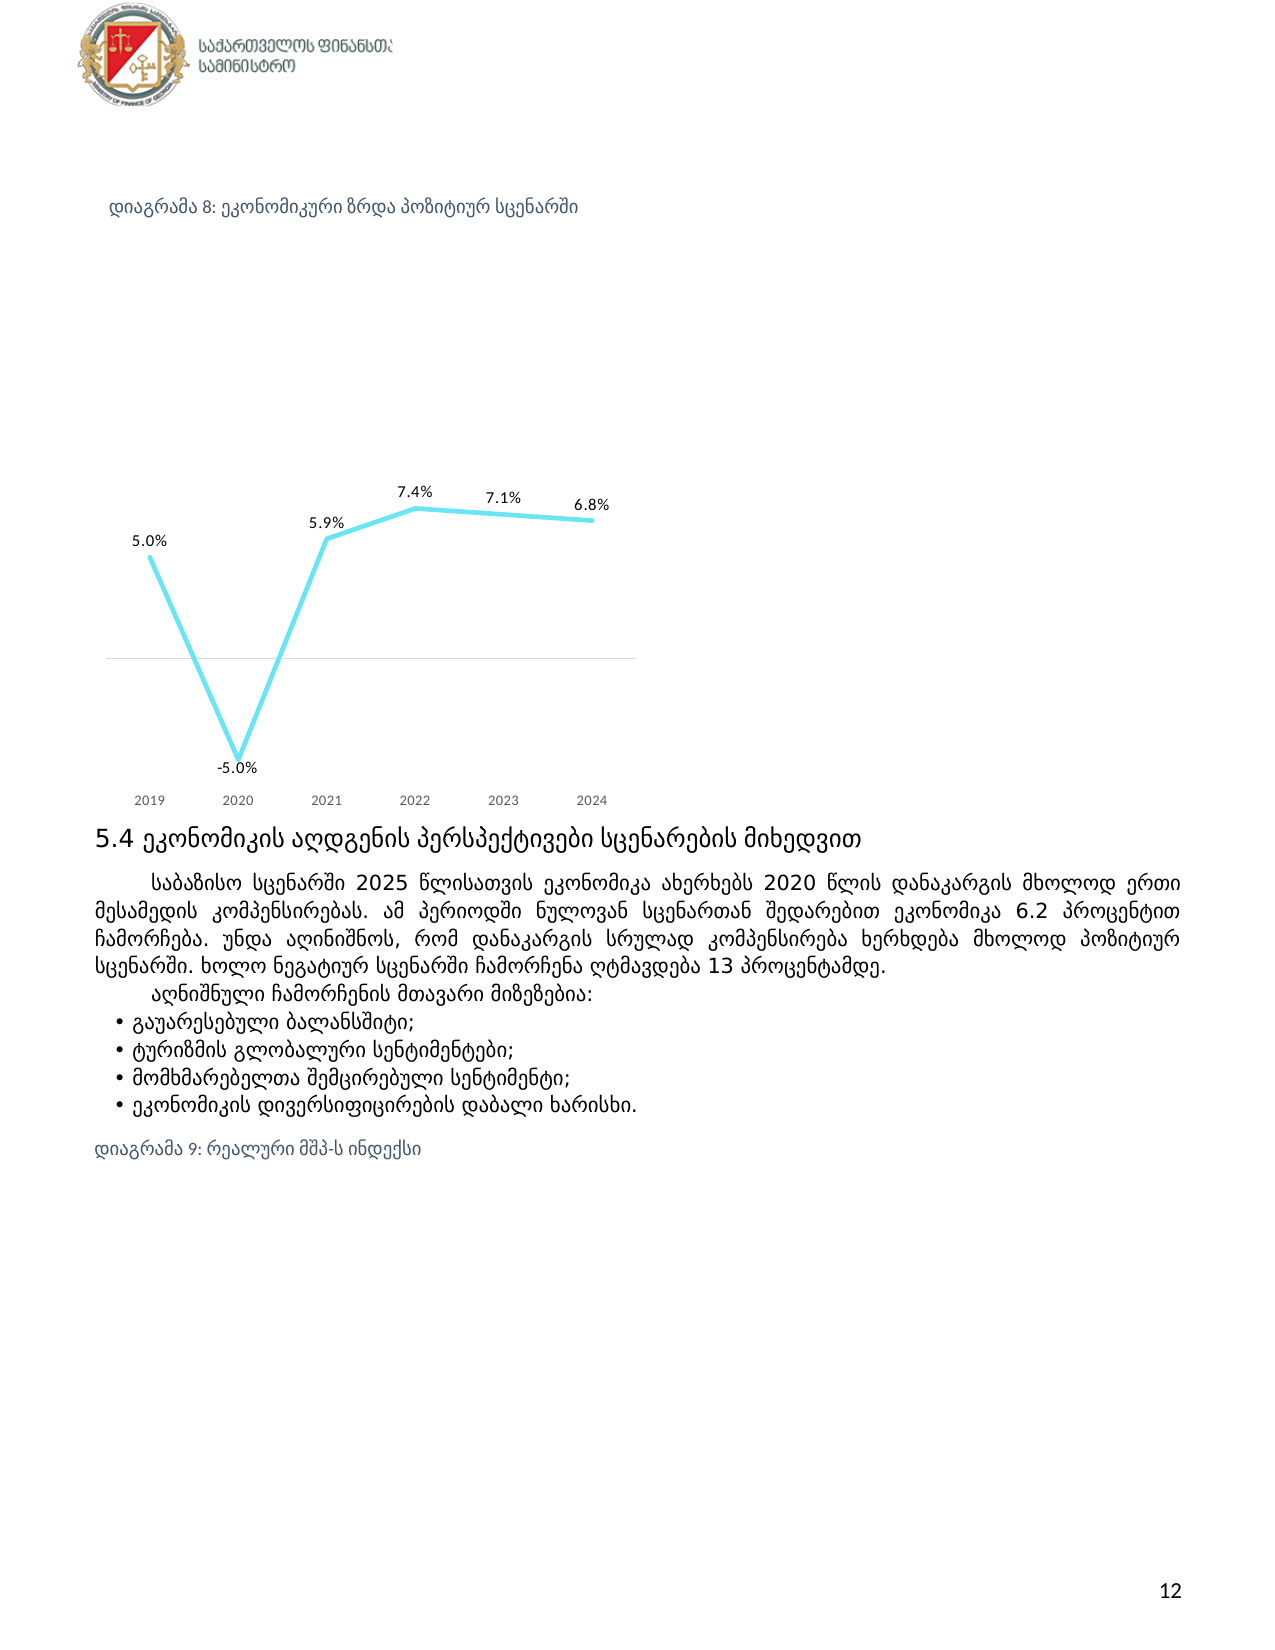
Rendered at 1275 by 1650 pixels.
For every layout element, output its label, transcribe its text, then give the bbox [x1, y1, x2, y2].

list გაუარესებული ბალანსშიტი; [113, 1010, 1182, 1034]
list მომხმარებელთა შემცირებული სენტიმენტი; [113, 1066, 1182, 1090]
list ტურიზმის გლობალური სენტიმენტები; [113, 1038, 1182, 1062]
subtitle 5.4 ეკონომიკის აღდგენის პერსპექტივები სცენარების მიხედვით [94, 820, 1182, 854]
text საბაზისო სცენარში 2025 წლისათვის ეკონომიკა ახერხებს 2020 წლის დანაკარგის მხოლოდ ერთი მესამედის კომპენსირებას. ამ პერიოდში ნულოვან სცენართან შედარებით ეკონომიკა 6.2 პროცენტით ჩამორჩება. უნდა აღინიშნოს, რომ დანაკარგის სრულად კომპენსირება ხერხდება მხოლოდ პოზიტიურ სცენარში. ხოლო ნეგატიურ სცენარში ჩამორჩენა ღტმავდება 13 პროცენტამდე. [94, 871, 1182, 979]
picture [76, 2, 392, 106]
list ეკონომიკის დივერსიფიცირების დაბალი ხარისხი. [113, 1093, 1182, 1118]
text აღნიშნული ჩამორჩენის მთავარი მიზეზებია: [94, 982, 1182, 1006]
